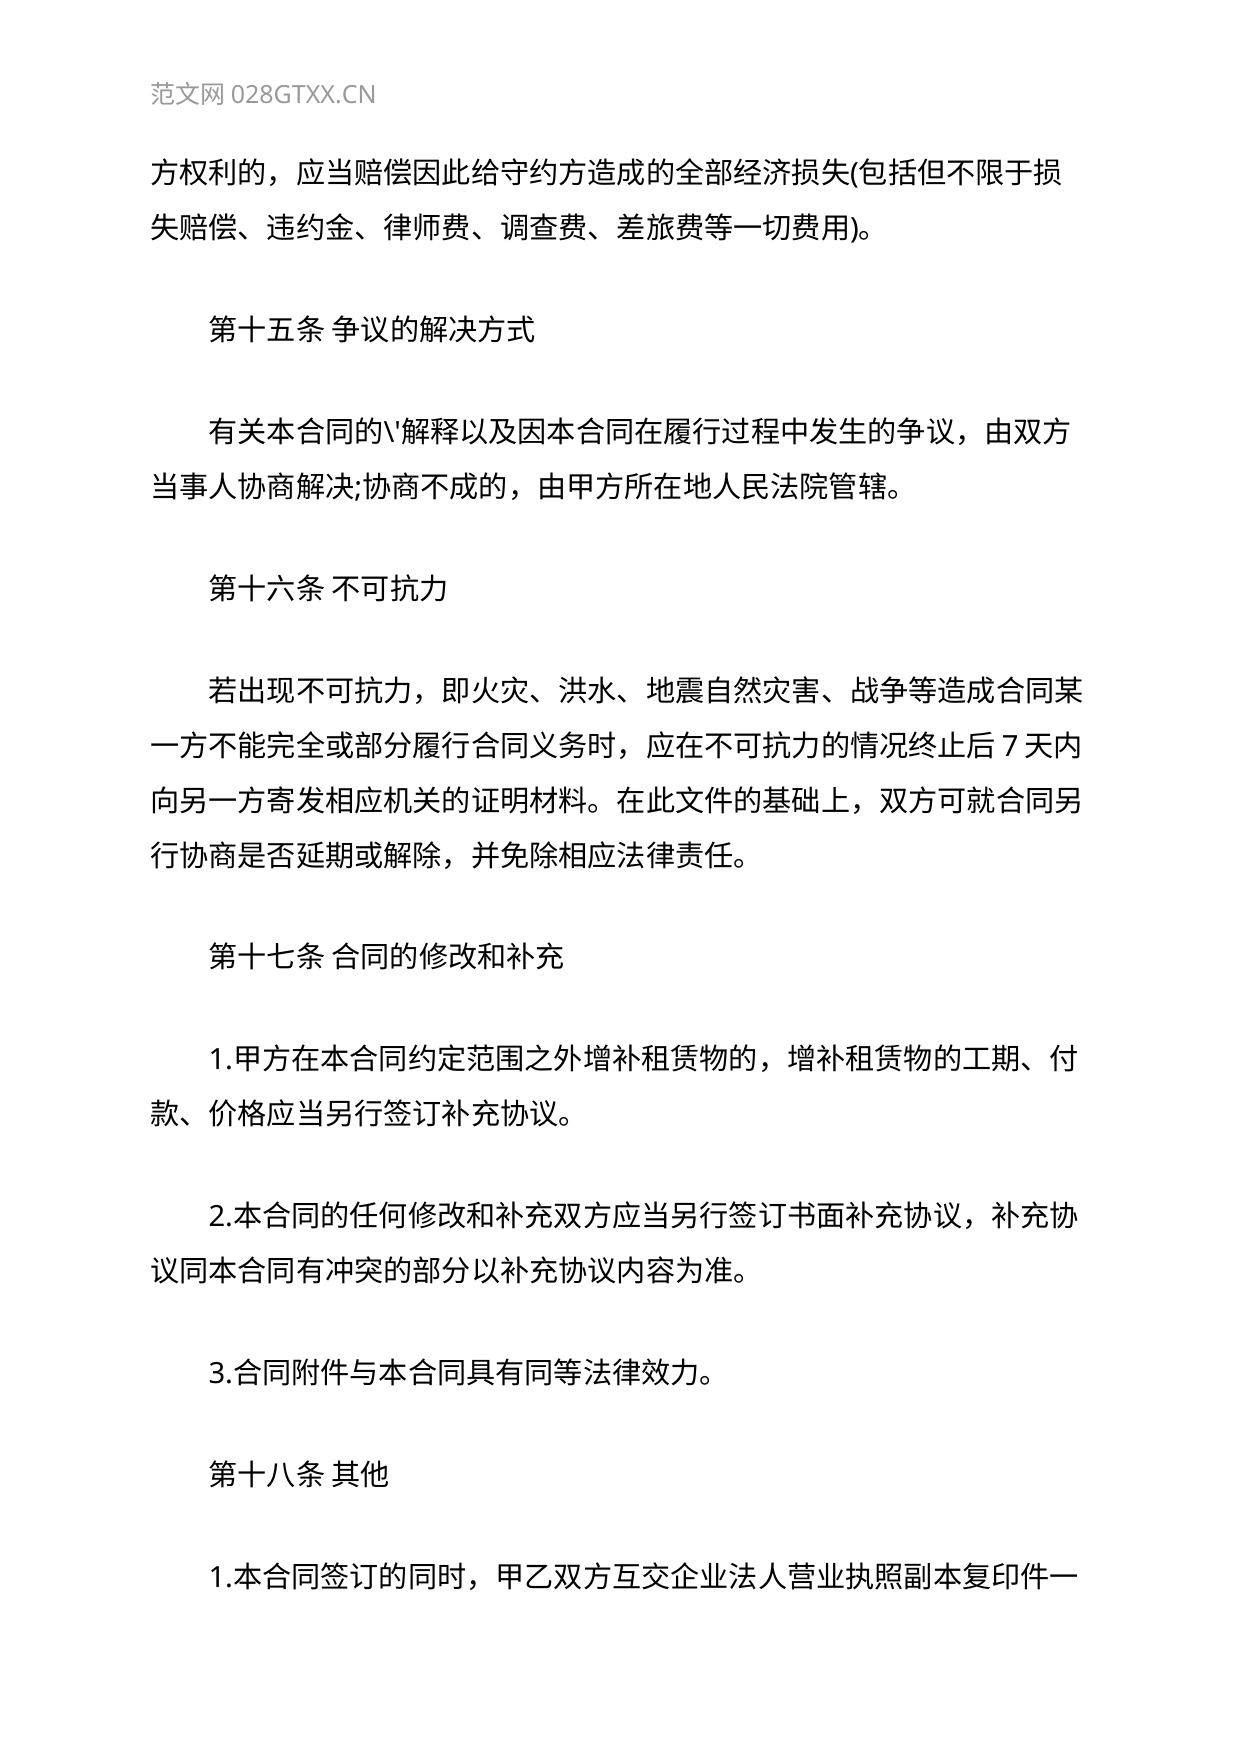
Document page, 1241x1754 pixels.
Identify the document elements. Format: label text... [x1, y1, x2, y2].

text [150, 1553, 1090, 1596]
text 第十五条 争议的解决方式 [150, 307, 1090, 349]
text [150, 150, 1090, 247]
text 第十六条 不可抗力 [150, 566, 1090, 608]
text 若出现不可抗力，即火灾、洪水、地震自然灾害、战争等造成合同某一方不能完全或部分履行合同义务时，应在不可抗力的情况终止后7天内向另一方寄发相应机关的证明材料。在此文件的基础上，双方可就合同另行协商是否延期或解除，并免除相应法律责任。 [150, 667, 1090, 874]
text 2.本合同的任何修改和补充双方应当另行签订书面补充协议，补充协议同本合同有冲突的部分以补充协议内容为准。 [150, 1193, 1090, 1290]
text 第十八条 其他 [150, 1451, 1090, 1494]
text 3.合同附件与本合同具有同等法律效力。 [150, 1349, 1090, 1392]
text 有关本合同的\'解释以及因本合同在履行过程中发生的争议，由双方当事人协商解决;协商不成的，由甲方所在地人民法院管辖。 [150, 409, 1090, 506]
text 第十七条 合同的修改和补充 [150, 934, 1090, 976]
text 1.甲方在本合同约定范围之外增补租赁物的，增补租赁物的工期、付款、价格应当另行签订补充协议。 [150, 1036, 1090, 1133]
